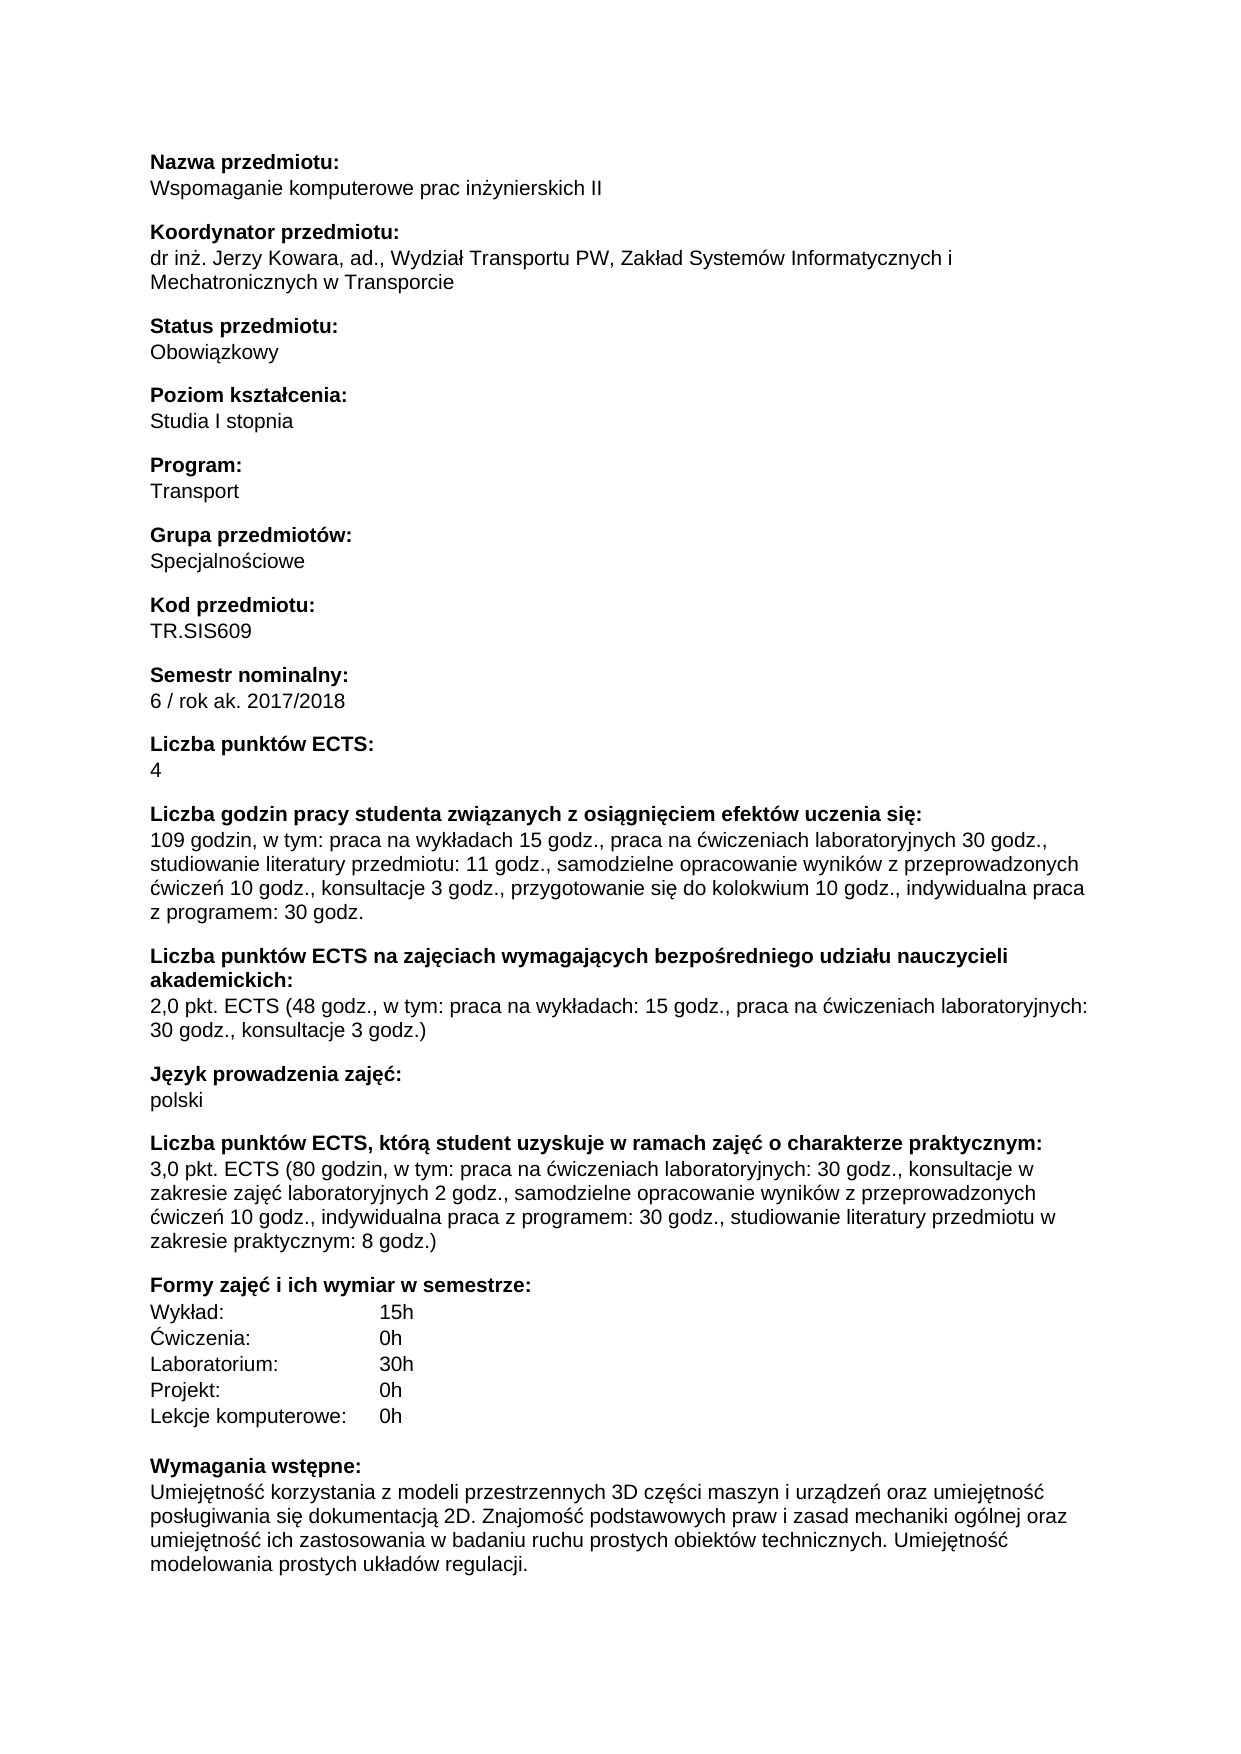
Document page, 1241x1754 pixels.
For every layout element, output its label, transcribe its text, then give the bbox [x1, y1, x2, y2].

text Nazwa przedmiotu: [150, 150, 1090, 174]
text Język prowadzenia zajęć: [150, 1061, 1090, 1085]
text Studia I stopnia [150, 409, 1090, 433]
text Status przedmiotu: [150, 313, 1090, 337]
table_cell Ćwiczenia: [140, 1326, 367, 1350]
text 109 godzin, w tym: praca na wykładach 15 godz., praca na ćwiczeniach laboratoryjnych 30 godz., studiowanie literatury przedmiotu: 11 godz., samodzielne opracowanie wyników z przeprowadzonych ćwiczeń 10 godz., konsultacje 3 godz., przygotowanie się do kolokwium 10 godz., indywidualna praca z programem: 30 godz. [150, 828, 1090, 924]
text TR.SIS609 [150, 619, 1090, 643]
text Wspomaganie komputerowe prac inżynierskich II [150, 176, 1090, 200]
text Formy zajęć i ich wymiar w semestrze: [150, 1273, 1090, 1297]
text Umiejętność korzystania z modeli przestrzennych 3D części maszyn i urządzeń oraz umiejętność posługiwania się dokumentacją 2D. Znajomość podstawowych praw i zasad mechaniki ogólnej oraz umiejętność ich zastosowania w badaniu ruchu prostych obiektów technicznych. Umiejętność modelowania prostych układów regulacji. [150, 1480, 1090, 1576]
text Poziom kształcenia: [150, 383, 1090, 407]
table_cell Projekt: [140, 1378, 367, 1402]
table_cell 0h [369, 1402, 597, 1428]
text Specjalnościowe [150, 549, 1090, 573]
text 6 / rok ak. 2017/2018 [150, 688, 1090, 712]
table_cell 0h [369, 1376, 597, 1402]
table_cell Lekcje komputerowe: [140, 1404, 367, 1428]
text Liczba godzin pracy studenta związanych z osiągnięciem efektów uczenia się: [150, 802, 1090, 826]
text 3,0 pkt. ECTS (80 godzin, w tym: praca na ćwiczeniach laboratoryjnych: 30 godz., konsultacje w zakresie zajęć laboratoryjnych 2 godz., samodzielne opracowanie wyników z przeprowadzonych ćwiczeń 10 godz., indywidualna praca z programem: 30 godz., studiowanie literatury przedmiotu w zakresie praktycznym: 8 godz.) [150, 1157, 1090, 1253]
text Liczba punktów ECTS: [150, 732, 1090, 756]
text dr inż. Jerzy Kowara, ad., Wydział Transportu PW, Zakład Systemów Informatycznych i Mechatronicznych w Transporcie [150, 246, 1090, 294]
text Semestr nominalny: [150, 662, 1090, 686]
text Transport [150, 479, 1090, 503]
text Program: [150, 453, 1090, 477]
text Wymagania wstępne: [150, 1454, 1090, 1478]
text Liczba punktów ECTS, którą student uzyskuje w ramach zajęć o charakterze praktycznym: [150, 1131, 1090, 1155]
text polski [150, 1087, 1090, 1111]
text 4 [150, 758, 1090, 782]
text Koordynator przedmiotu: [150, 220, 1090, 244]
table_cell Laboratorium: [140, 1352, 367, 1376]
table_header Wykład: [140, 1300, 367, 1324]
table_header 15h [369, 1300, 597, 1324]
text Liczba punktów ECTS na zajęciach wymagających bezpośredniego udziału nauczycieli akademickich: [150, 944, 1090, 992]
text 2,0 pkt. ECTS (48 godz., w tym: praca na wykładach: 15 godz., praca na ćwiczeniach laboratoryjnych: 30 godz., konsultacje 3 godz.) [150, 994, 1090, 1042]
text Grupa przedmiotów: [150, 523, 1090, 547]
table_cell 0h [369, 1324, 597, 1350]
text Kod przedmiotu: [150, 593, 1090, 617]
text Obowiązkowy [150, 339, 1090, 363]
table_cell 30h [369, 1350, 597, 1376]
